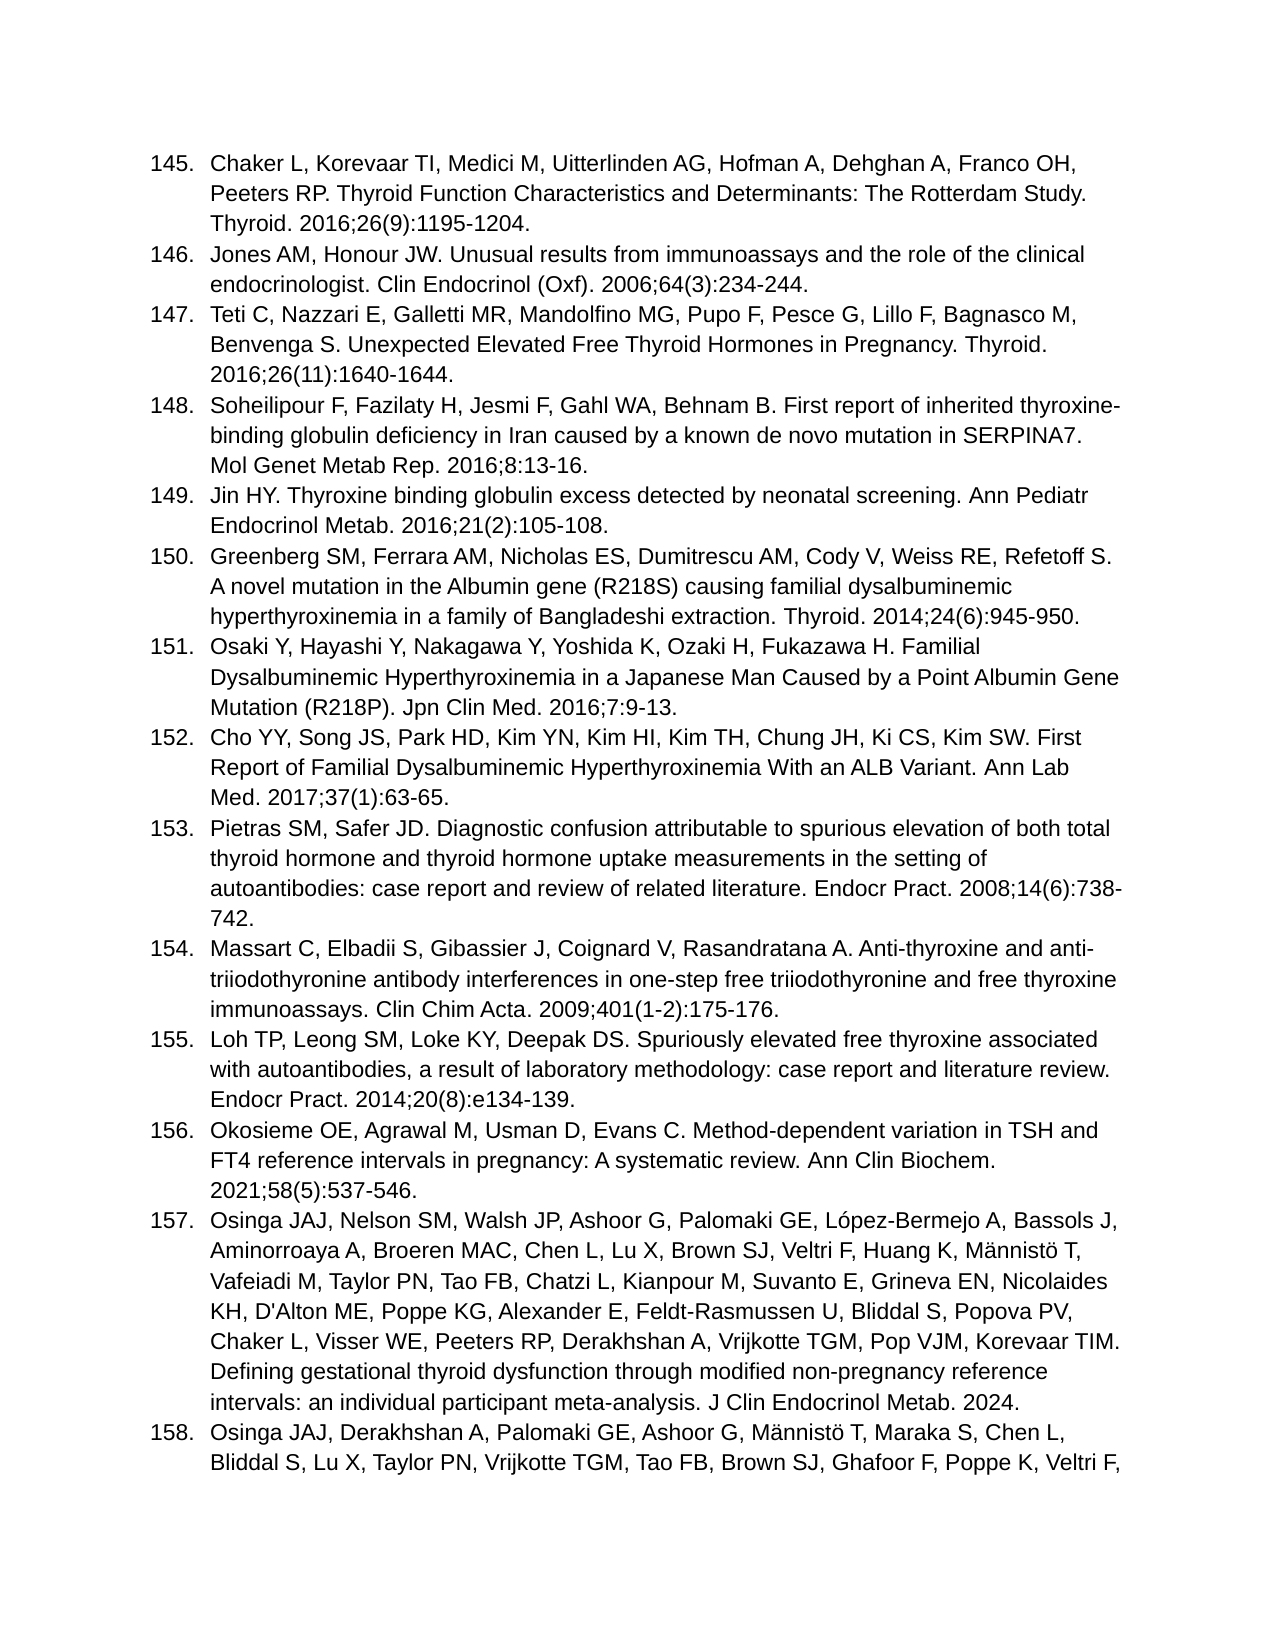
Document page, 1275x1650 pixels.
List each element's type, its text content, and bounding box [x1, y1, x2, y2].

text 145. Chaker L, Korevaar TI, Medici M, Uitterlinden AG, Hofman A, Dehghan A, Franco OH, Peeters RP. Thyroid Function Characteristics and Determinants: The Rotterdam Study. Thyroid. 2016;26(9):1195-1204. [150, 150, 1125, 237]
text 152. Cho YY, Song JS, Park HD, Kim YN, Kim HI, Kim TH, Chung JH, Ki CS, Kim SW. First Report of Familial Dysalbuminemic Hyperthyroxinemia With an ALB Variant. Ann Lab Med. 2017;37(1):63-65. [150, 724, 1125, 811]
text 155. Loh TP, Leong SM, Loke KY, Deepak DS. Spuriously elevated free thyroxine associated with autoantibodies, a result of laboratory methodology: case report and literature review. Endocr Pract. 2014;20(8):e134-139. [150, 1026, 1125, 1113]
text 148. Soheilipour F, Fazilaty H, Jesmi F, Gahl WA, Behnam B. First report of inherited thyroxine-binding globulin deficiency in Iran caused by a known de novo mutation in SERPINA7. Mol Genet Metab Rep. 2016;8:13-16. [150, 392, 1125, 478]
text 157. Osinga JAJ, Nelson SM, Walsh JP, Ashoor G, Palomaki GE, López-Bermejo A, Bassols J, Aminorroaya A, Broeren MAC, Chen L, Lu X, Brown SJ, Veltri F, Huang K, Männistö T, Vafeiadi M, Taylor PN, Tao FB, Chatzi L, Kianpour M, Suvanto E, Grineva EN, Nicolaides KH, D'Alton ME, Poppe KG, Alexander E, Feldt-Rasmussen U, Bliddal S, Popova PV, Chaker L, Visser WE, Peeters RP, Derakhshan A, Vrijkotte TGM, Pop VJM, Korevaar TIM. Defining gestational thyroid dysfunction through modified non-pregnancy reference intervals: an individual participant meta-analysis. J Clin Endocrinol Metab. 2024. [150, 1207, 1125, 1415]
text 154. Massart C, Elbadii S, Gibassier J, Coignard V, Rasandratana A. Anti-thyroxine and anti-triiodothyronine antibody interferences in one-step free triiodothyronine and free thyroxine immunoassays. Clin Chim Acta. 2009;401(1-2):175-176. [150, 935, 1125, 1022]
text 156. Okosieme OE, Agrawal M, Usman D, Evans C. Method-dependent variation in TSH and FT4 reference intervals in pregnancy: A systematic review. Ann Clin Biochem. 2021;58(5):537-546. [150, 1117, 1125, 1203]
text 146. Jones AM, Honour JW. Unusual results from immunoassays and the role of the clinical endocrinologist. Clin Endocrinol (Oxf). 2006;64(3):234-244. [150, 241, 1125, 297]
text 150. Greenberg SM, Ferrara AM, Nicholas ES, Dumitrescu AM, Cody V, Weiss RE, Refetoff S. A novel mutation in the Albumin gene (R218S) causing familial dysalbuminemic hyperthyroxinemia in a family of Bangladeshi extraction. Thyroid. 2014;24(6):945-950. [150, 543, 1125, 629]
text 153. Pietras SM, Safer JD. Diagnostic confusion attributable to spurious elevation of both total thyroid hormone and thyroid hormone uptake measurements in the setting of autoantibodies: case report and review of related literature. Endocr Pract. 2008;14(6):738-742. [150, 814, 1125, 932]
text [150, 1419, 1125, 1475]
text 147. Teti C, Nazzari E, Galletti MR, Mandolfino MG, Pupo F, Pesce G, Lillo F, Bagnasco M, Benvenga S. Unexpected Elevated Free Thyroid Hormones in Pregnancy. Thyroid. 2016;26(11):1640-1644. [150, 301, 1125, 388]
text 151. Osaki Y, Hayashi Y, Nakagawa Y, Yoshida K, Ozaki H, Fukazawa H. Familial Dysalbuminemic Hyperthyroxinemia in a Japanese Man Caused by a Point Albumin Gene Mutation (R218P). Jpn Clin Med. 2016;7:9-13. [150, 633, 1125, 720]
text 149. Jin HY. Thyroxine binding globulin excess detected by neonatal screening. Ann Pediatr Endocrinol Metab. 2016;21(2):105-108. [150, 482, 1125, 539]
